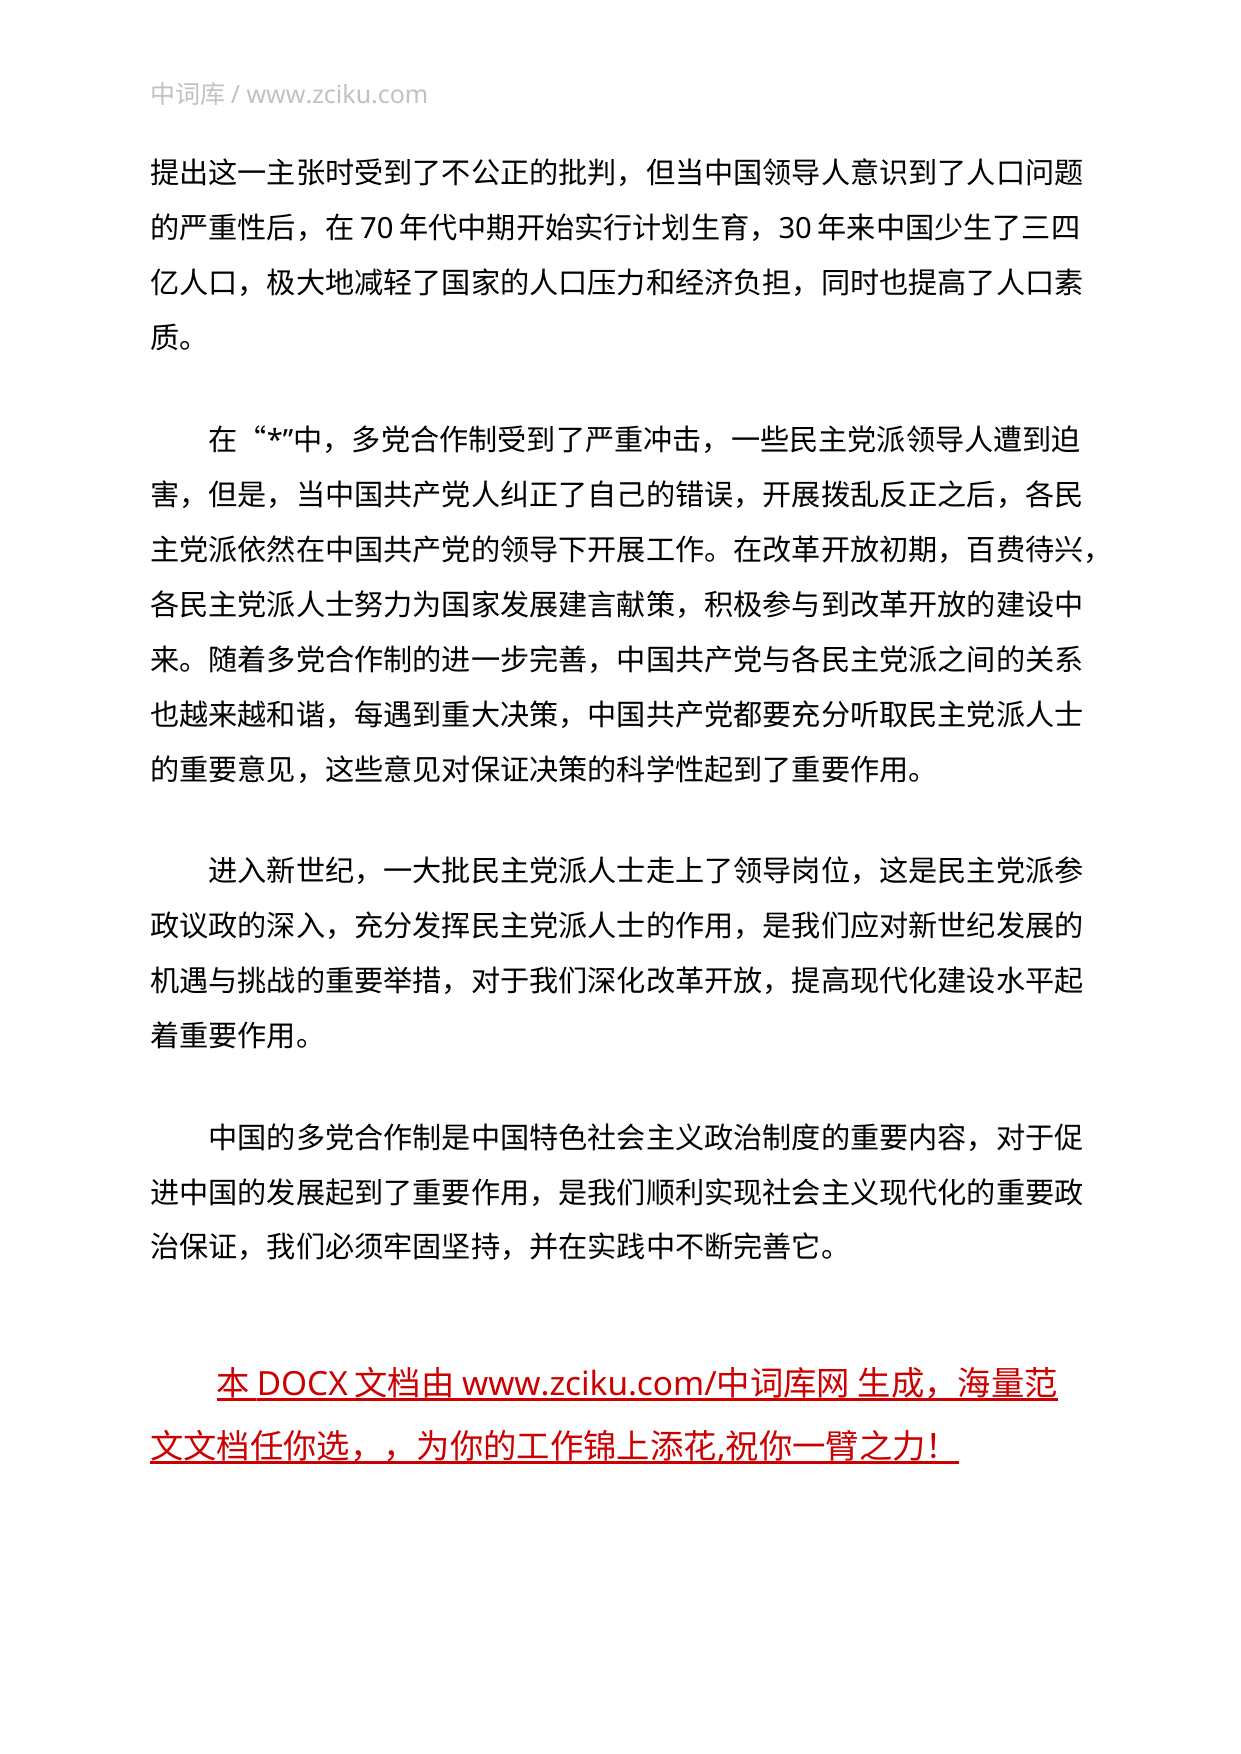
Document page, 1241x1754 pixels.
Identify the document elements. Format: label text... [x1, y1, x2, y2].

text 中国的多党合作制是中国特色社会主义政治制度的重要内容，对于促进中国的发展起到了重要作用，是我们顺利实现社会主义现代化的重要政治保证，我们必须牢固坚持，并在实践中不断完善它。 [150, 1114, 1090, 1266]
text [150, 150, 1090, 357]
text 在“*”中，多党合作制受到了严重冲击，一些民主党派领导人遭到迫害，但是，当中国共产党人纠正了自己的错误，开展拨乱反正之后，各民主党派依然在中国共产党的领导下开展工作。在改革开放初期，百费待兴，各民主党派人士努力为国家发展建言献策，积极参与到改革开放的建设中来。随着多党合作制的进一步完善，中国共产党与各民主党派之间的关系也越来越和谐，每遇到重大决策，中国共产党都要充分听取民主党派人士的重要意见，这些意见对保证决策的科学性起到了重要作用。 [150, 417, 1090, 788]
text 进入新世纪，一大批民主党派人士走上了领导岗位，这是民主党派参政议政的深入，充分发挥民主党派人士的作用，是我们应对新世纪发展的机遇与挑战的重要举措，对于我们深化改革开放，提高现代化建设水平起着重要作用。 [150, 848, 1090, 1055]
text 本DOCX文档由 www.zciku.com/中词库网 生成，海量范文文档任你选，，为你的工作锦上添花,祝你一臂之力！ [150, 1357, 1090, 1468]
